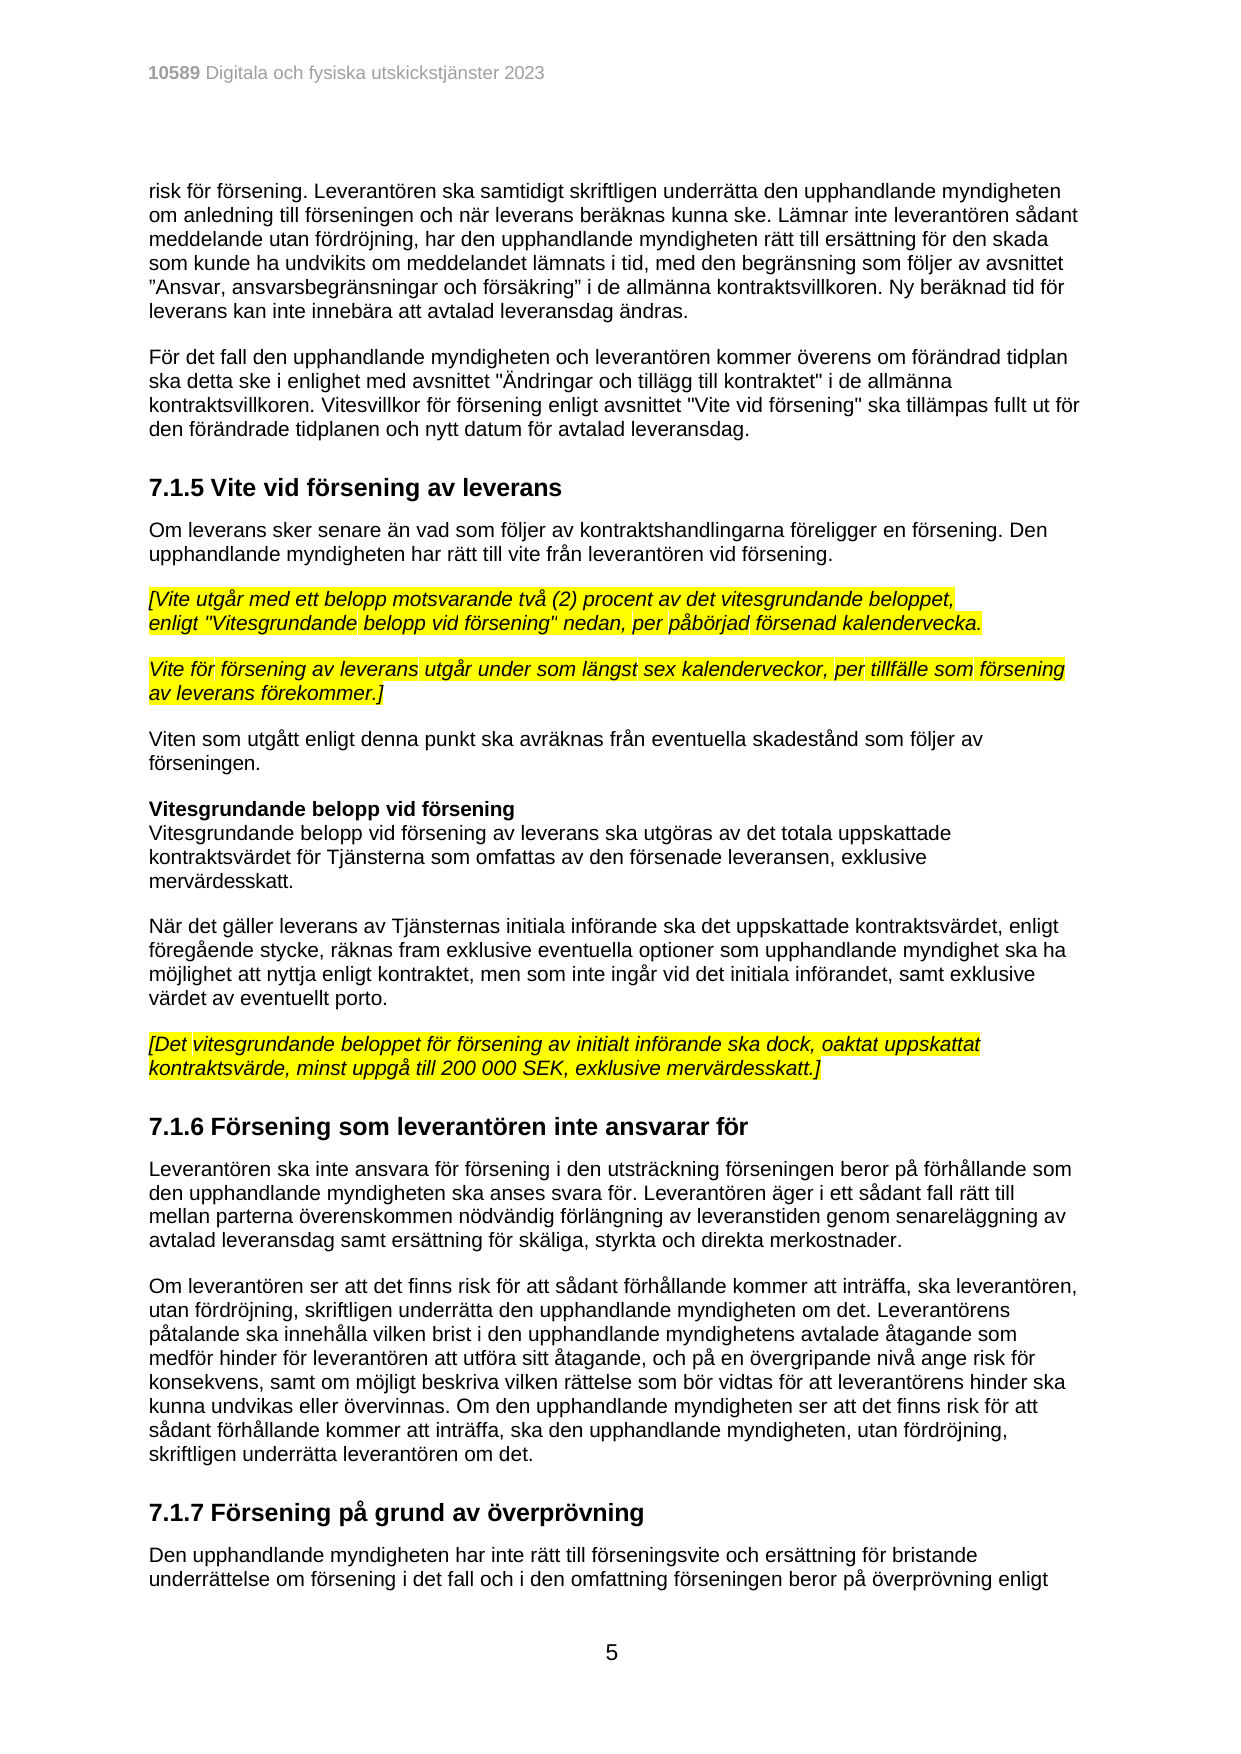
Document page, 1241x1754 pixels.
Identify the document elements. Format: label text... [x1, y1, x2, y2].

subtitle Vitesgrundande belopp vid försening [148, 797, 1092, 821]
subtitle Vite vid försening av leverans [148, 473, 1092, 501]
text Leverantören ska inte ansvara för försening i den utsträckning förseningen beror på förhållande som den upphandlande myndigheten ska anses svara för. Leverantören äger i ett sådant fall rätt till mellan parterna överenskommen nödvändig förlängning av leveranstiden genom senareläggning av avtalad leveransdag samt ersättning för skäliga, styrkta och direkta merkostnader. [148, 1156, 1072, 1252]
subtitle Försening som leverantören inte ansvarar för [148, 1112, 1092, 1140]
text Om leverans sker senare än vad som följer av kontraktshandlingarna föreligger en försening. Den upphandlande myndigheten har rätt till vite från leverantören vid försening. [148, 517, 1092, 565]
subtitle Försening på grund av överprövning [148, 1498, 1092, 1526]
text Den upphandlande myndigheten har inte rätt till förseningsvite och ersättning för bristande underrättelse om försening i det fall och i den omfattning förseningen beror på överprövning enligt [148, 1542, 1092, 1590]
text Viten som utgått enligt denna punkt ska avräknas från eventuella skadestånd som följer av förseningen. [148, 727, 1072, 775]
text När det gäller leverans av Tjänsternas initiala införande ska det uppskattade kontraktsvärdet, enligt föregående stycke, räknas fram exklusive eventuella optioner som upphandlande myndighet ska ha möjlighet att nyttja enligt kontraktet, men som inte ingår vid det initiala införandet, samt exklusive värdet av eventuellt porto. [148, 914, 1092, 1010]
text Vitesgrundande belopp vid försening av leverans ska utgöras av det totala uppskattade kontraktsvärdet för Tjänsterna som omfattas av den försenade leveransen, exklusive mervärdesskatt. [148, 821, 1071, 892]
text Vite för försening av leverans utgår under som längst sex kalenderveckor, per tillfälle som försening av leverans förekommer.] [383, 657, 1072, 705]
text [Det vitesgrundande beloppet för försening av initialt införande ska dock, oaktat uppskattat kontraktsvärde, minst uppgå till 200 000 SEK, exklusive mervärdesskatt.] [821, 1032, 1092, 1080]
text risk för försening. Leverantören ska samtidigt skriftligen underrätta den upphandlande myndigheten om anledning till förseningen och när leverans beräknas kunna ske. Lämnar inte leverantören sådant meddelande utan fördröjning, har den upphandlande myndigheten rätt till ersättning för den skada som kunde ha undvikits om meddelandet lämnats i tid, med den begränsning som följer av avsnittet ”Ansvar, ansvarsbegränsningar och försäkring” i de allmänna kontraktsvillkoren. Ny beräknad tid för leverans kan inte innebära att avtalad leveransdag ändras. [148, 179, 1078, 323]
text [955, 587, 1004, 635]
text Om leverantören ser att det finns risk för att sådant förhållande kommer att inträffa, ska leverantören, utan fördröjning, skriftligen underrätta den upphandlande myndigheten om det. Leverantörens påtalande ska innehålla vilken brist i den upphandlande myndighetens avtalade åtagande som medför hinder för leverantören att utföra sitt åtagande, och på en övergripande nivå ange risk för konsekvens, samt om möjligt beskriva vilken rättelse som bör vidtas för att leverantörens hinder ska kunna undvikas eller övervinnas. Om den upphandlande myndigheten ser att det finns risk för att sådant förhållande kommer att inträffa, ska den upphandlande myndigheten, utan fördröjning, skriftligen underrätta leverantören om det. [148, 1274, 1078, 1466]
text För det fall den upphandlande myndigheten och leverantören kommer överens om förändrad tidplan ska detta ske i enlighet med avsnittet "Ändringar och tillägg till kontraktet" i de allmänna kontraktsvillkoren. Vitesvillkor för försening enligt avsnittet "Vite vid försening" ska tillämpas fullt ut för den förändrade tidplanen och nytt datum för avtalad leveransdag. [148, 345, 1092, 441]
